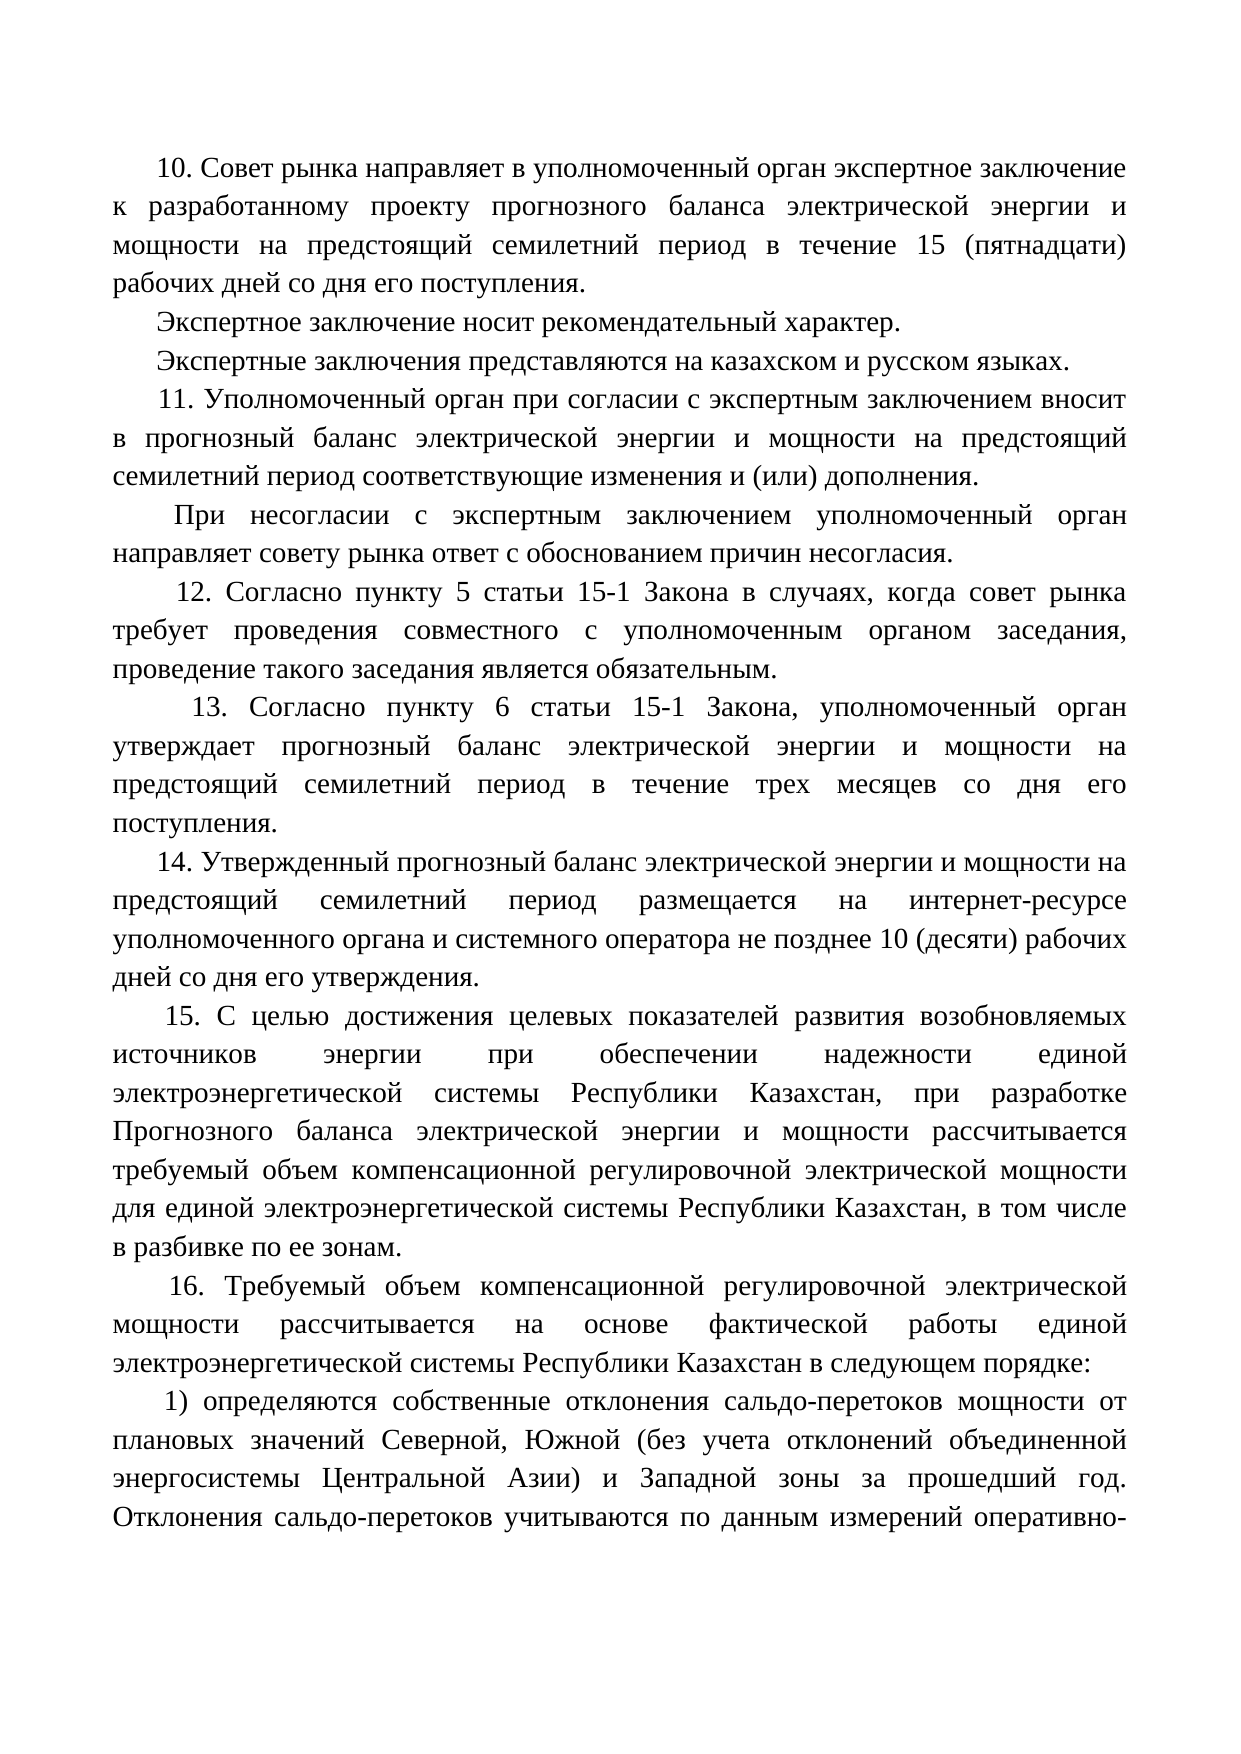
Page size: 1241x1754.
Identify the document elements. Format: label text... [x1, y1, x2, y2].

text 11. Уполномоченный орган при согласии с экспертным заключением вносит в прогнозный баланс электрической энергии и мощности на предстоящий семилетний период соответствующие изменения и (или) дополнения. [112, 381, 1128, 492]
text 16. Требуемый объем компенсационной регулировочной электрической мощности рассчитывается на основе фактической работы единой электроэнергетической системы Республики Казахстан в следующем порядке: [112, 1268, 1128, 1378]
text Экспертные заключения представляются на казахском и русском языках. [112, 343, 1128, 376]
text 10. Совет рынка направляет в уполномоченный орган экспертное заключение к разработанному проекту прогнозного баланса электрической энергии и мощности на предстоящий семилетний период в течение 15 (пятнадцати) рабочих дней со дня его поступления. [112, 150, 1128, 299]
text 12. Согласно пункту 5 статьи 15-1 Закона в случаях, когда совет рынка требует проведения совместного с уполномоченным органом заседания, проведение такого заседания является обязательным. [112, 574, 1128, 684]
text Экспертное заключение носит рекомендательный характер. [112, 304, 1128, 338]
text 13. Согласно пункту 6 статьи 15-1 Закона, уполномоченный орган утверждает прогнозный баланс электрической энергии и мощности на предстоящий семилетний период в течение трех месяцев со дня его поступления. [112, 689, 1128, 839]
text 15. С целью достижения целевых показателей развития возобновляемых источников энергии при обеспечении надежности единой электроэнергетической системы Республики Казахстан, при разработке Прогнозного баланса электрической энергии и мощности рассчитывается требуемый объем компенсационной регулировочной электрической мощности для единой электроэнергетической системы Республики Казахстан, в том числе в разбивке по ее зонам. [112, 998, 1128, 1263]
text 14. Утвержденный прогнозный баланс электрической энергии и мощности на предстоящий семилетний период размещается на интернет-ресурсе уполномоченного органа и системного оператора не позднее 10 (десяти) рабочих дней со дня его утверждения. [112, 844, 1128, 993]
text При несогласии с экспертным заключением уполномоченный орган направляет совету рынка ответ с обоснованием причин несогласия. [112, 497, 1128, 569]
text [112, 1383, 1128, 1532]
